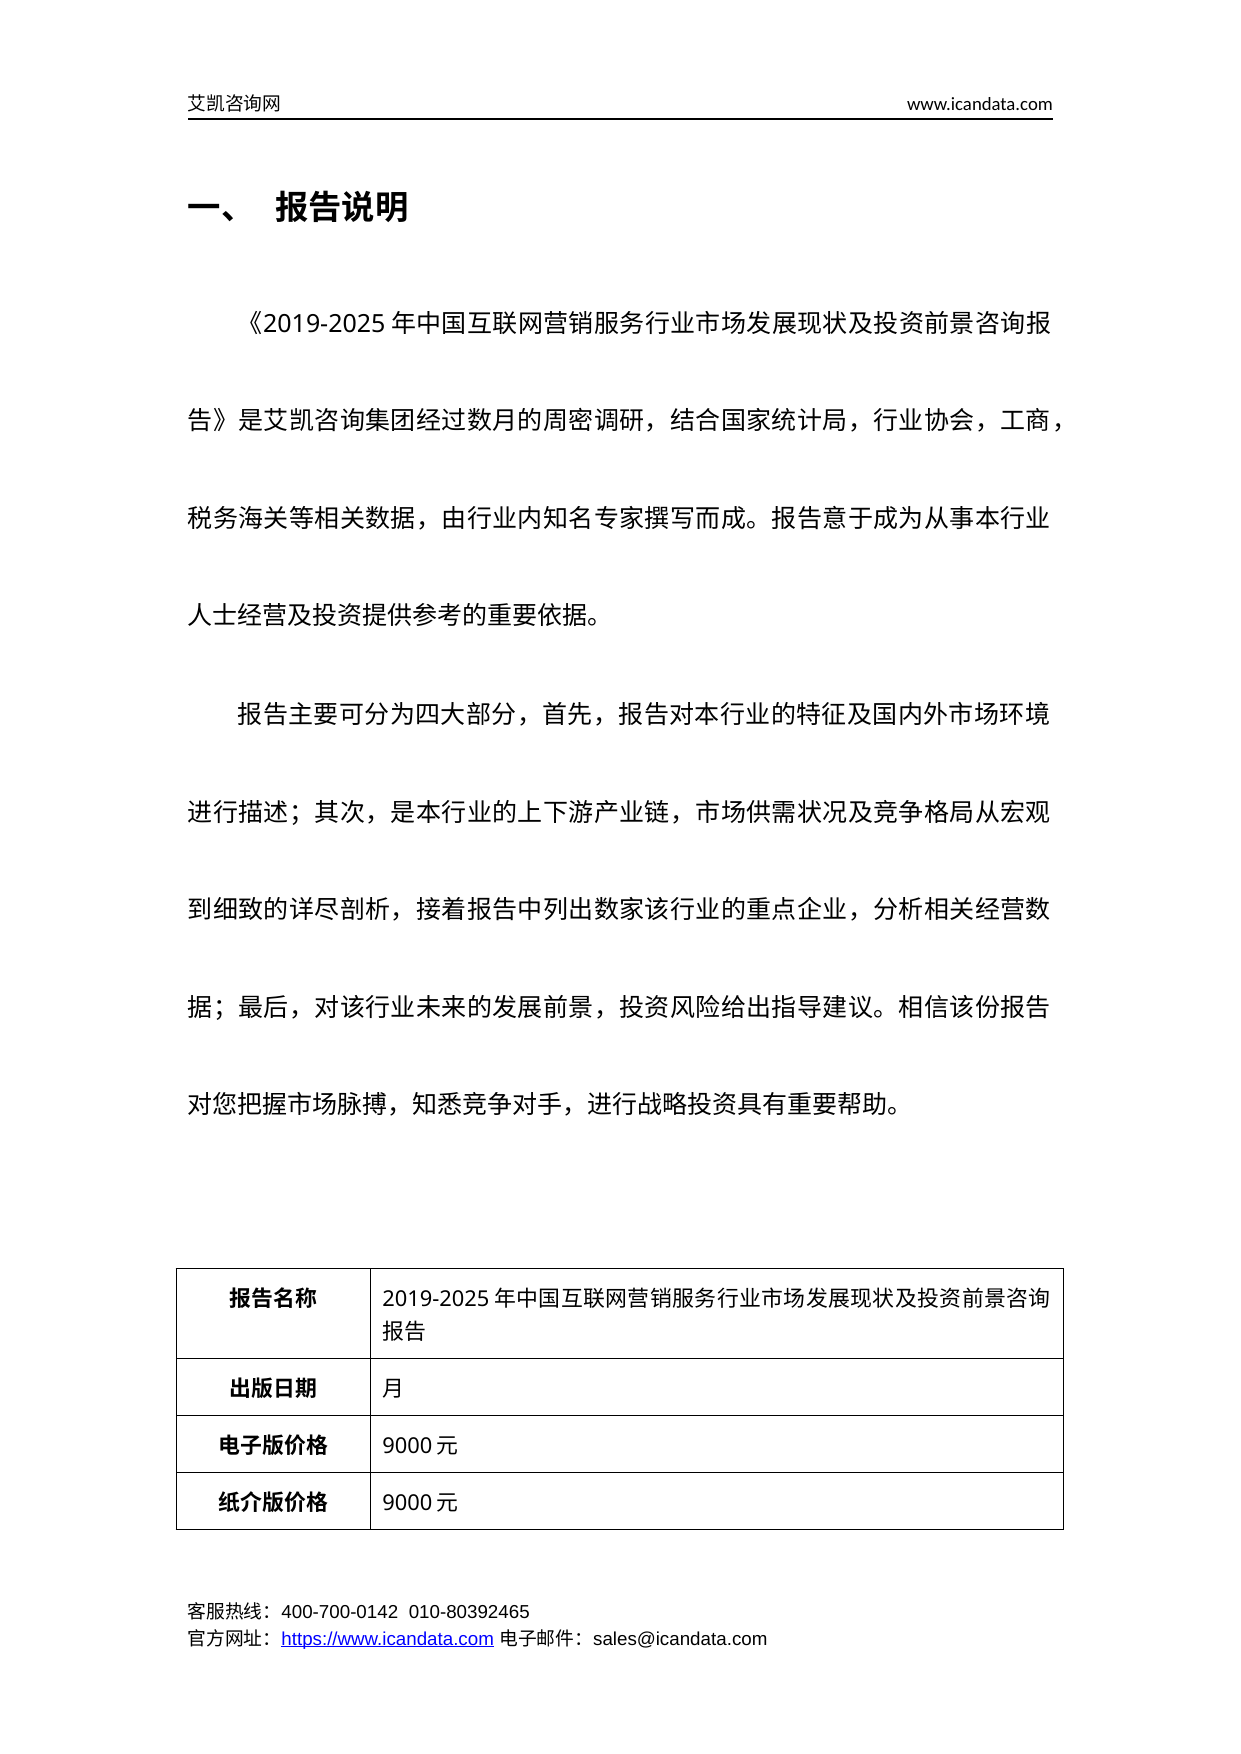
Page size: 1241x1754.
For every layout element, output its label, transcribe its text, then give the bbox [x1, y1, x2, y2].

text 报告主要可分为四大部分，首先，报告对本行业的特征及国内外市场环境进行描述；其次，是本行业的上下游产业链，市场供需状况及竞争格局从宏观到细致的详尽剖析，接着报告中列出数家该行业的重点企业，分析相关经营数据；最后，对该行业未来的发展前景，投资风险给出指导建议。相信该份报告对您把握市场脉搏，知悉竞争对手，进行战略投资具有重要帮助。 [187, 681, 1053, 1136]
table_cell 纸介版价格 [177, 1473, 370, 1529]
subtitle 报告说明 [187, 172, 1053, 237]
table_cell 电子版价格 [177, 1416, 370, 1472]
table_header 2019-2025年中国互联网营销服务行业市场发展现状及投资前景咨询报告 [371, 1269, 1063, 1358]
table_header 报告名称 [177, 1269, 370, 1358]
table_cell 9000元 [371, 1416, 1063, 1472]
table_cell 9000元 [371, 1473, 1063, 1529]
table_cell 出版日期 [177, 1359, 370, 1415]
text 《2019-2025年中国互联网营销服务行业市场发展现状及投资前景咨询报告》是艾凯咨询集团经过数月的周密调研，结合国家统计局，行业协会，工商，税务海关等相关数据，由行业内知名专家撰写而成。报告意于成为从事本行业人士经营及投资提供参考的重要依据。 [187, 289, 1053, 646]
table_cell 月 [371, 1359, 1063, 1415]
